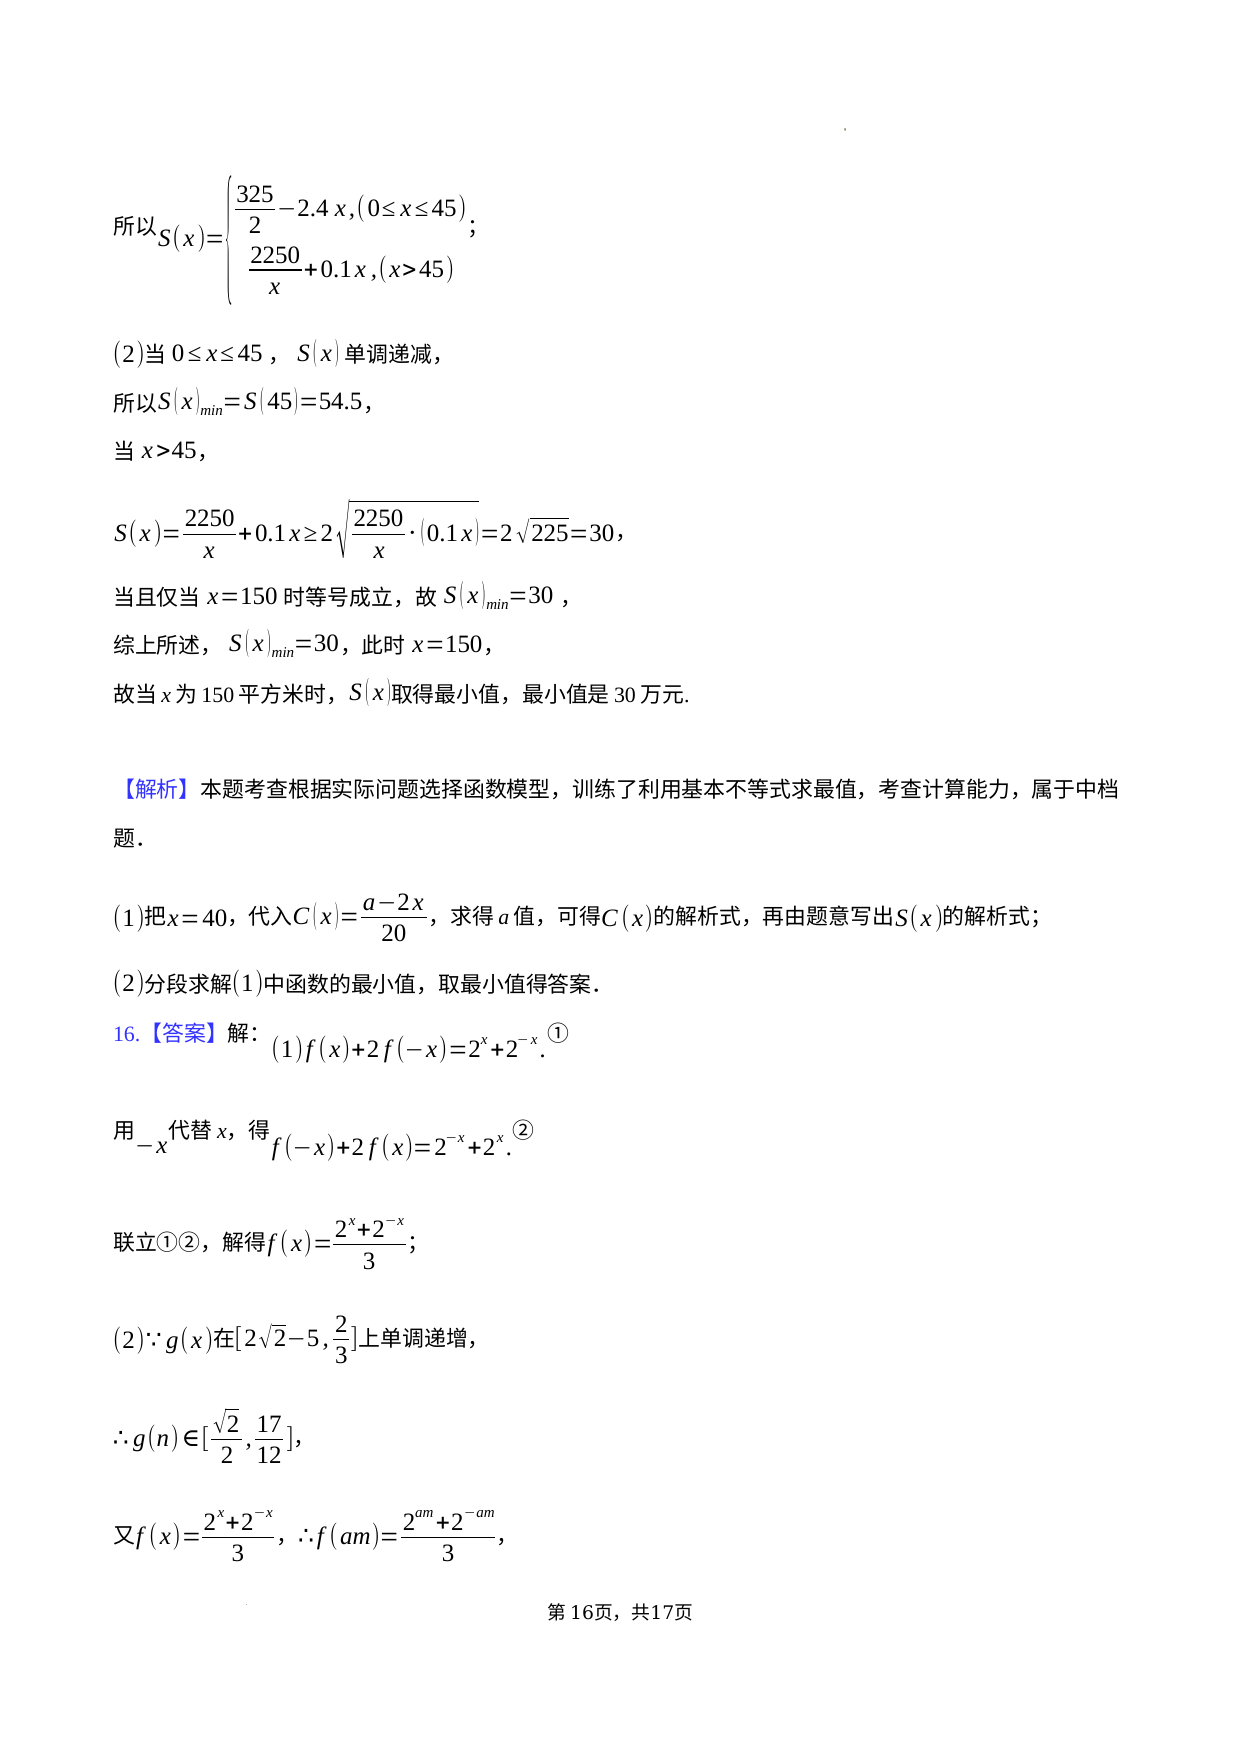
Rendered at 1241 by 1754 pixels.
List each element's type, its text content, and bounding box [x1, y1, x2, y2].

text 故当x为150平方米时，取得最小值，最小值是30万元. [113, 676, 1127, 709]
text 当 ， 单调递减， [113, 337, 1127, 370]
text 所以， [113, 386, 1127, 418]
text 综上所述， ，此时 ， [113, 628, 1127, 661]
text 当 ， ， [113, 434, 1127, 564]
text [113, 1015, 1127, 1567]
text 当且仅当 时等号成立，故 ， [113, 580, 1127, 612]
text 所以； [113, 159, 1127, 321]
text 【解析】本题考查根据实际问题选择函数模型，训练了利用基本不等式求最值，考查计算能力，属于中档题． 把，代入，求得a值，可得的解析式，再由题意写出的解析式； 分段求解中函数的最小值，取最小值得答案． [113, 772, 1127, 999]
